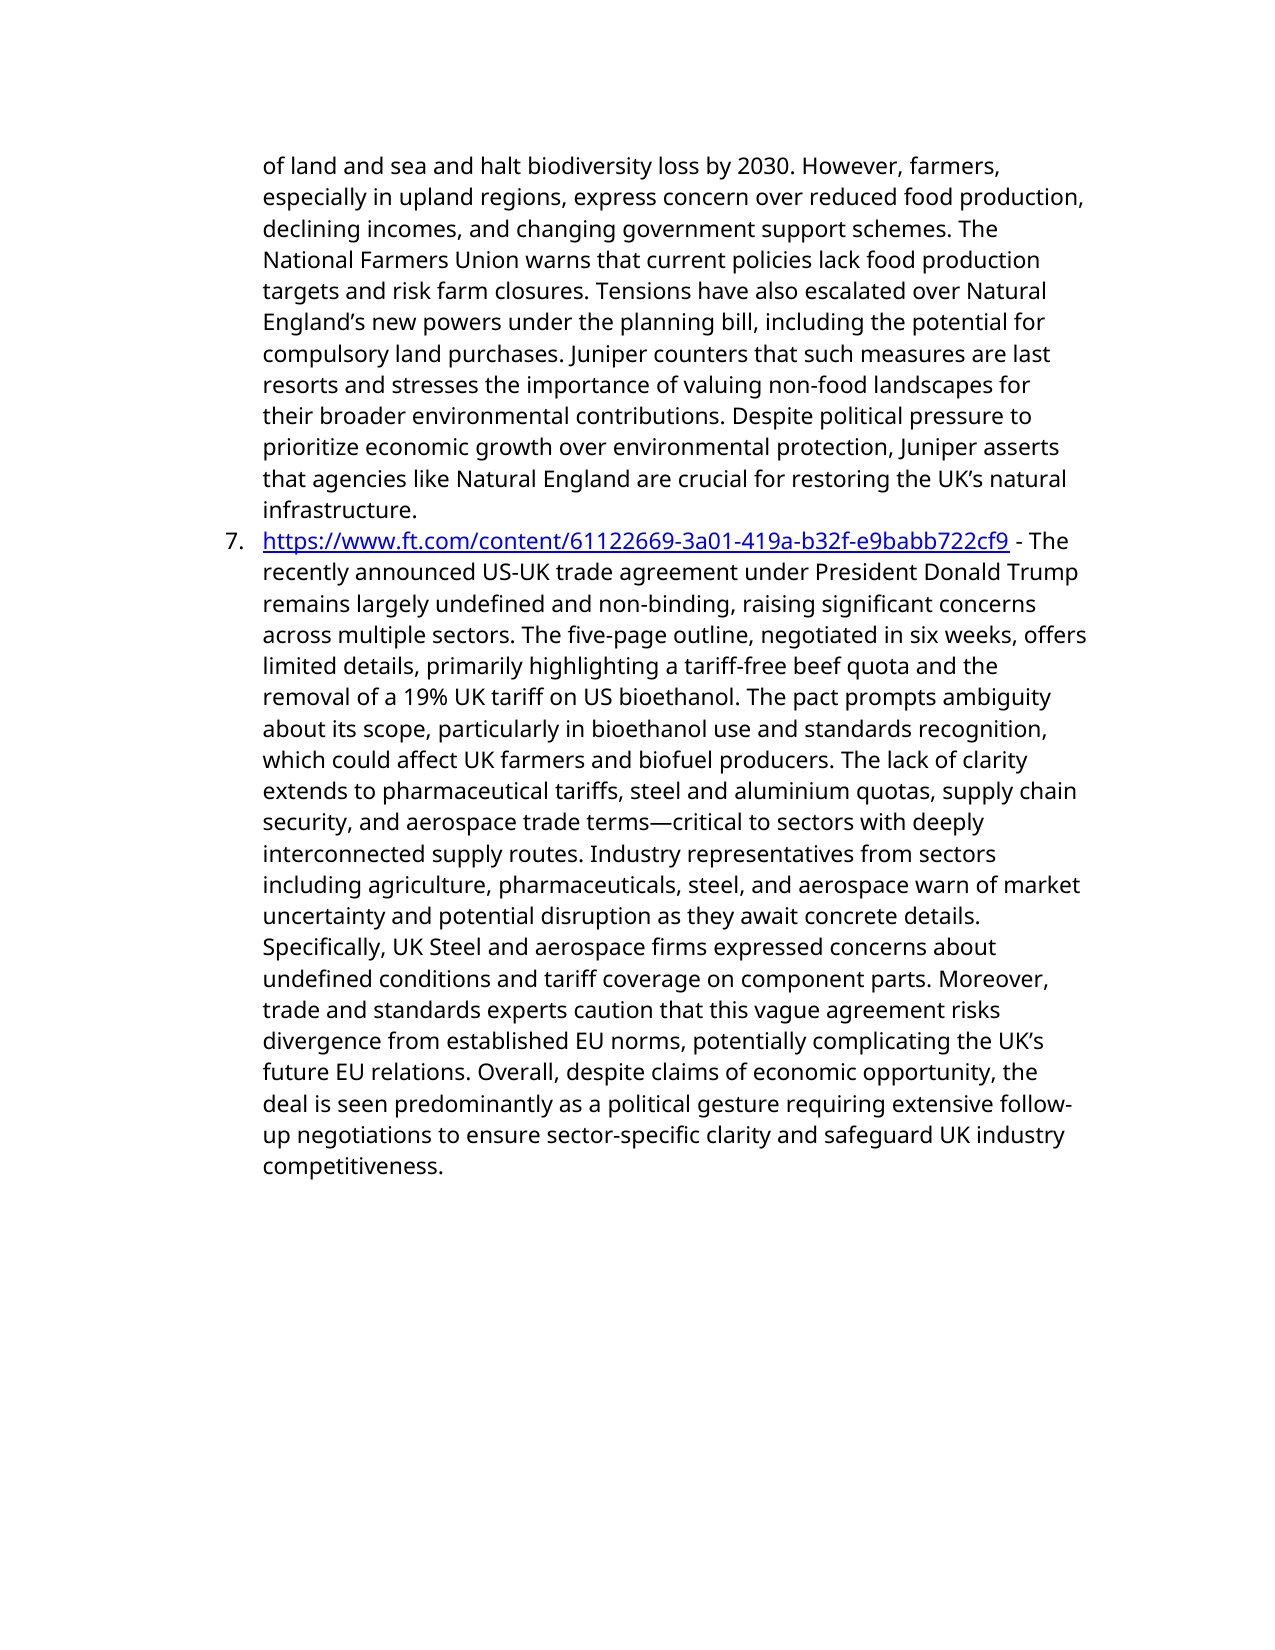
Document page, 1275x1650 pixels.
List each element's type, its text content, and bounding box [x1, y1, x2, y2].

list https://www.ft.com/content/61122669-3a01-419a-b32f-e9babb722cf9 - The recently announced US-UK trade agreement under President Donald Trump remains largely undefined and non-binding, raising significant concerns across multiple sectors. The five-page outline, negotiated in six weeks, offers limited details, primarily highlighting a tariff-free beef quota and the removal of a 19% UK tariff on US bioethanol. The pact prompts ambiguity about its scope, particularly in bioethanol use and standards recognition, which could affect UK farmers and biofuel producers. The lack of clarity extends to pharmaceutical tariffs, steel and aluminium quotas, supply chain security, and aerospace trade terms—critical to sectors with deeply interconnected supply routes. Industry representatives from sectors including agriculture, pharmaceuticals, steel, and aerospace warn of market uncertainty and potential disruption as they await concrete details. Specifically, UK Steel and aerospace firms expressed concerns about undefined conditions and tariff coverage on component parts. Moreover, trade and standards experts caution that this vague agreement risks divergence from established EU norms, potentially complicating the UK’s future EU relations. Overall, despite claims of economic opportunity, the deal is seen predominantly as a political gesture requiring extensive follow-up negotiations to ensure sector-specific clarity and safeguard UK industry competitiveness. [225, 525, 1087, 1181]
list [225, 150, 1087, 525]
